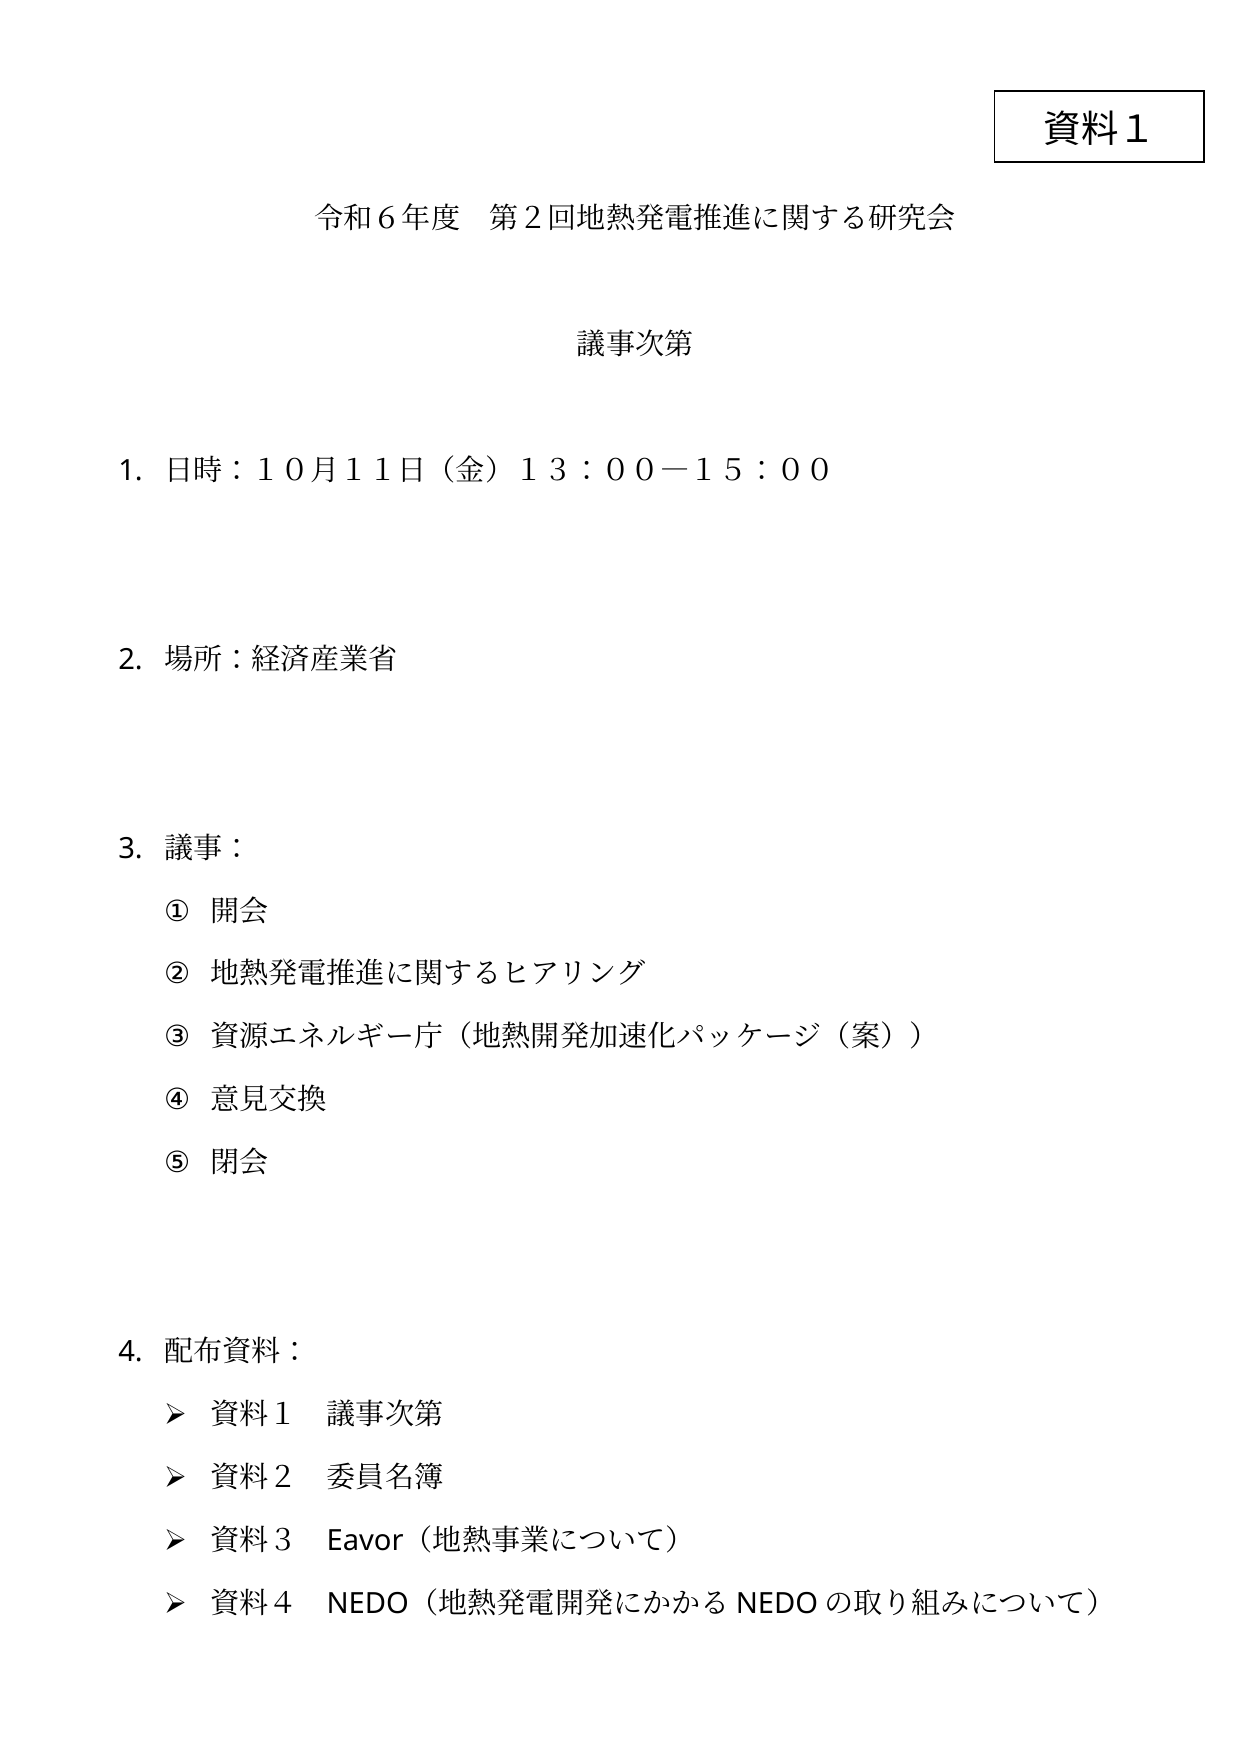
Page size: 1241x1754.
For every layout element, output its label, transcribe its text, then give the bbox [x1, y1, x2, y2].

text 令和６年度 第２回地熱発電推進に関する研究会 [118, 185, 1152, 248]
list 資料２ 委員名簿 [164, 1443, 1152, 1506]
list 意見交換 [164, 1066, 1152, 1129]
list 日時：１０月１１日（金）１３：００―１５：００ [118, 437, 1152, 499]
list 開会 [164, 877, 1152, 940]
list 閉会 [164, 1129, 1152, 1192]
list 配布資料： [118, 1317, 1152, 1380]
list 議事： [118, 814, 1152, 877]
list 資料３ Eavor（地熱事業について） [164, 1506, 1152, 1569]
list 地熱発電推進に関するヒアリング [164, 940, 1152, 1003]
list 資源エネルギー庁（地熱開発加速化パッケージ（案）） [164, 1003, 1152, 1066]
list 資料１ 議事次第 [164, 1380, 1152, 1443]
list 資料４ NEDO（地熱発電開発にかかるNEDOの取り組みについて） [164, 1569, 1152, 1632]
list 場所：経済産業省 [118, 625, 1152, 688]
text 議事次第 [118, 311, 1152, 374]
